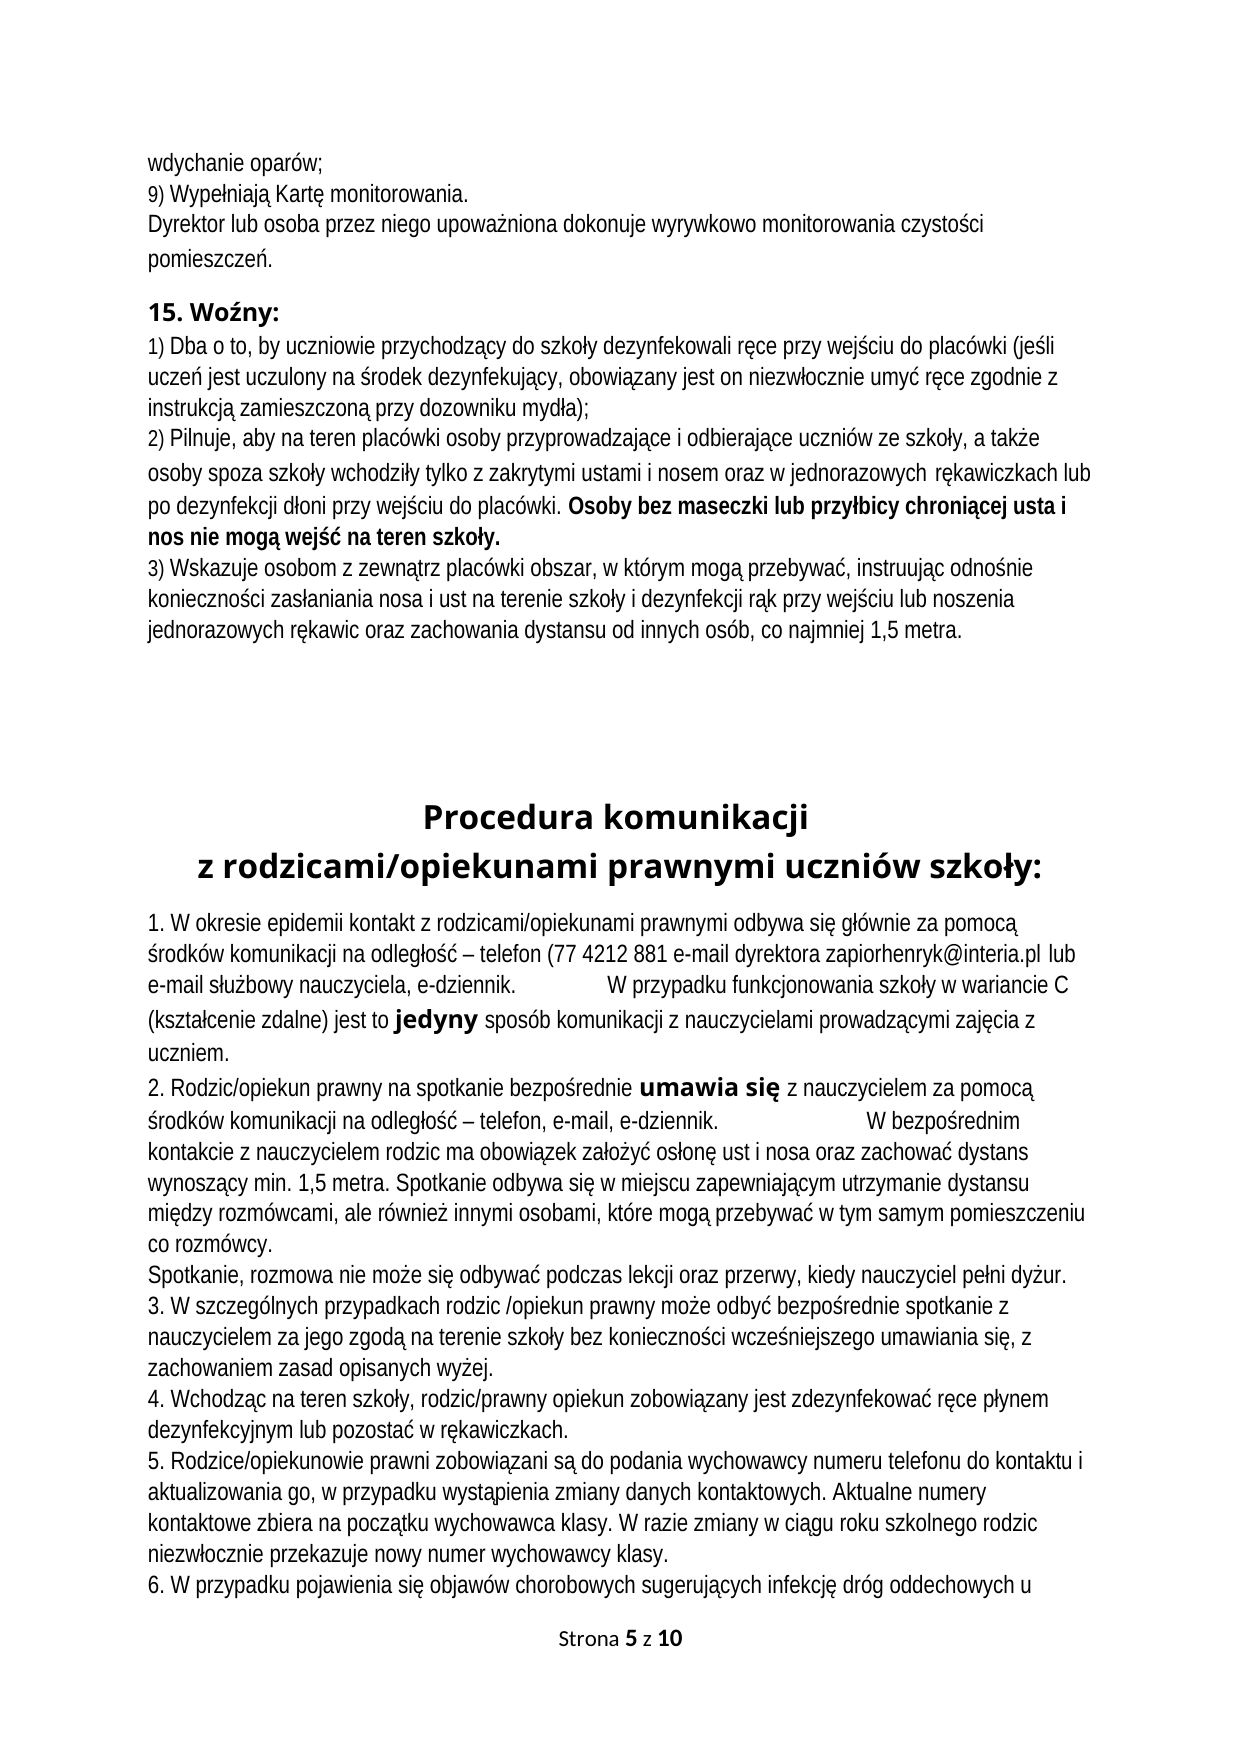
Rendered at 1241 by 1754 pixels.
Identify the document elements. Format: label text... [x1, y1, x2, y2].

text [148, 908, 1093, 1598]
text Procedura komunikacji z rodzicami/opiekunami prawnymi uczniów szkoły: [148, 794, 1093, 888]
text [148, 148, 1093, 275]
text 15. Woźny: 1) Dba o to, by uczniowie przychodzący do szkoły dezynfekowali ręce przy wejściu do placówki (jeśli uczeń jest uczulony na środek dezynfekujący, obowiązany jest on niezwłocznie umyć ręce zgodnie z instrukcją zamieszczoną przy dozowniku mydła); 2) Pilnuje, aby na teren placówki osoby przyprowadzające i odbierające uczniów ze szkoły, a także osoby spoza szkoły wchodziły tylko z zakrytymi ustami i nosem oraz w jednorazowych rękawiczkach lub po dezynfekcji dłoni przy wejściu do placówki. Osoby bez maseczki lub przyłbicy chroniącej usta i nos nie mogą wejść na teren szkoły. 3) Wskazuje osobom z zewnątrz placówki obszar, w którym mogą przebywać, instruując odnośnie konieczności zasłaniania nosa i ust na terenie szkoły i dezynfekcji rąk przy wejściu lub noszenia jednorazowych rękawic oraz zachowania dystansu od innych osób, co najmniej 1,5 metra. [148, 294, 1093, 643]
